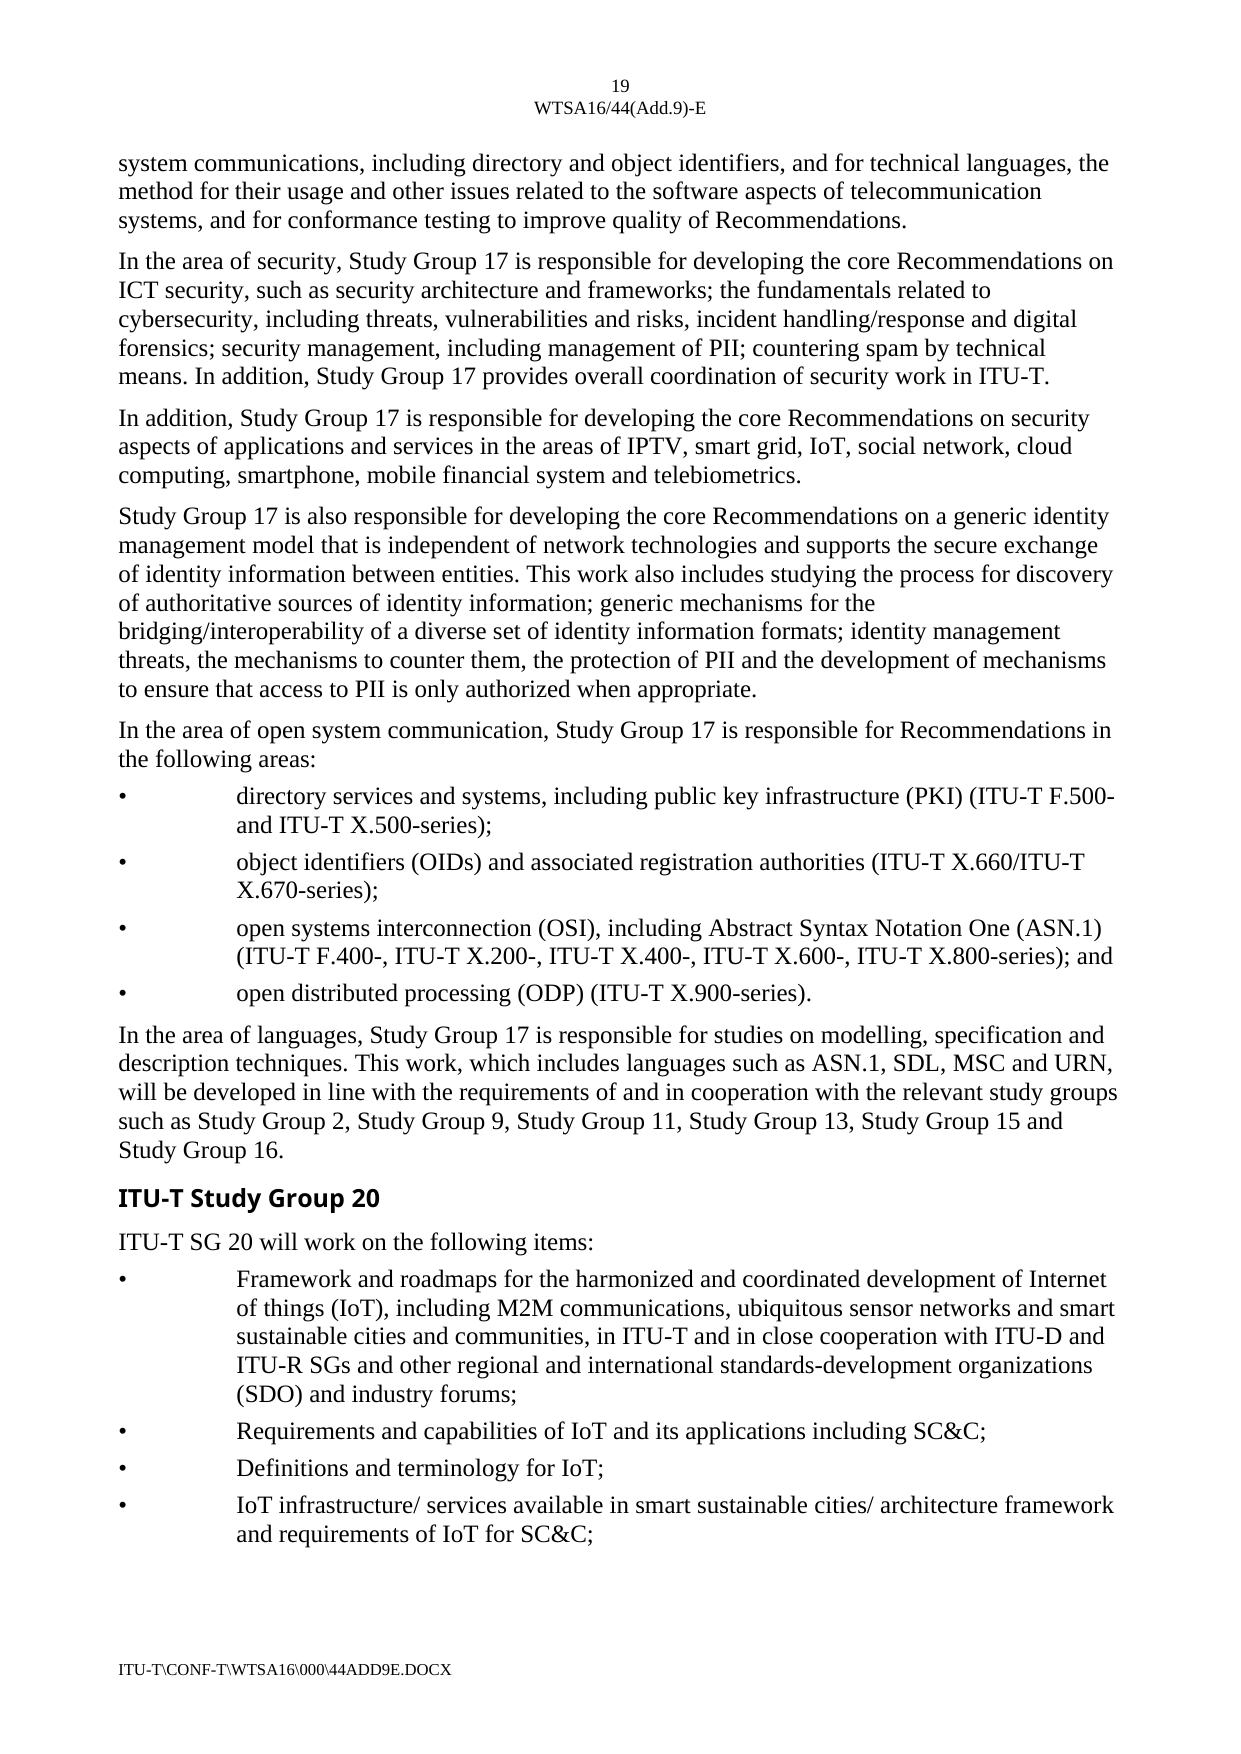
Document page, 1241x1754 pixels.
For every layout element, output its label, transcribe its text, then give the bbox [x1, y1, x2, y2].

subtitle ITU-T Study Group 20 [118, 1180, 1122, 1214]
text • Framework and roadmaps for the harmonized and coordinated development of Internet of things (IoT), including M2M communications, ubiquitous sensor networks and smart sustainable cities and communities, in ITU-T and in close cooperation with ITU-D and ITU-R SGs and other regional and international standards-development organizations (SDO) and industry forums; [118, 1264, 1122, 1408]
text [118, 148, 1122, 234]
text Study Group 17 is also responsible for developing the core Recommendations on a generic identity management model that is independent of network technologies and supports the secure exchange of identity information between entities. This work also includes studying the process for discovery of authoritative sources of identity information; generic mechanisms for the bridging/interoperability of a diverse set of identity information formats; identity management threats, the mechanisms to counter them, the protection of PII and the development of mechanisms to ensure that access to PII is only authorized when appropriate. [118, 501, 1122, 703]
text In addition, Study Group 17 is responsible for developing the core Recommendations on security aspects of applications and services in the areas of IPTV, smart grid, IoT, social network, cloud computing, smartphone, mobile financial system and telebiometrics. [118, 403, 1122, 489]
text • open systems interconnection (OSI), including Abstract Syntax Notation One (ASN.1) (ITU-T F.400-, ITU-T X.200-, ITU-T X.400-, ITU-T X.600-, ITU-T X.800-series); and [118, 913, 1122, 970]
text • open distributed processing (ODP) (ITU-T X.900-series). [118, 978, 1122, 1007]
text • Requirements and capabilities of IoT and its applications including SC&C; [118, 1416, 1122, 1445]
text In the area of languages, Study Group 17 is responsible for studies on modelling, specification and description techniques. This work, which includes languages such as ASN.1, SDL, MSC and URN, will be developed in line with the requirements of and in cooperation with the relevant study groups such as Study Group 2, Study Group 9, Study Group 11, Study Group 13, Study Group 15 and Study Group 16. [118, 1020, 1122, 1163]
text • directory services and systems, including public key infrastructure (PKI) (ITU-T F.500- and ITU-T X.500-series); [118, 781, 1122, 838]
text ITU-T SG 20 will work on the following items: [118, 1227, 1122, 1256]
text • object identifiers (OIDs) and associated registration authorities (ITU-T X.660/ITU-T X.670-series); [118, 847, 1122, 904]
text • IoT infrastructure/ services available in smart sustainable cities/ architecture framework and requirements of IoT for SC&C; [118, 1490, 1122, 1548]
text • Definitions and terminology for IoT; [118, 1453, 1122, 1482]
text In the area of open system communication, Study Group 17 is responsible for Recommendations in the following areas: [118, 715, 1122, 773]
text In the area of security, Study Group 17 is responsible for developing the core Recommendations on ICT security, such as security architecture and frameworks; the fundamentals related to cybersecurity, including threats, vulnerabilities and risks, incident handling/response and digital forensics; security management, including management of PII; countering spam by technical means. In addition, Study Group 17 provides overall coordination of security work in ITU-T. [118, 246, 1122, 390]
